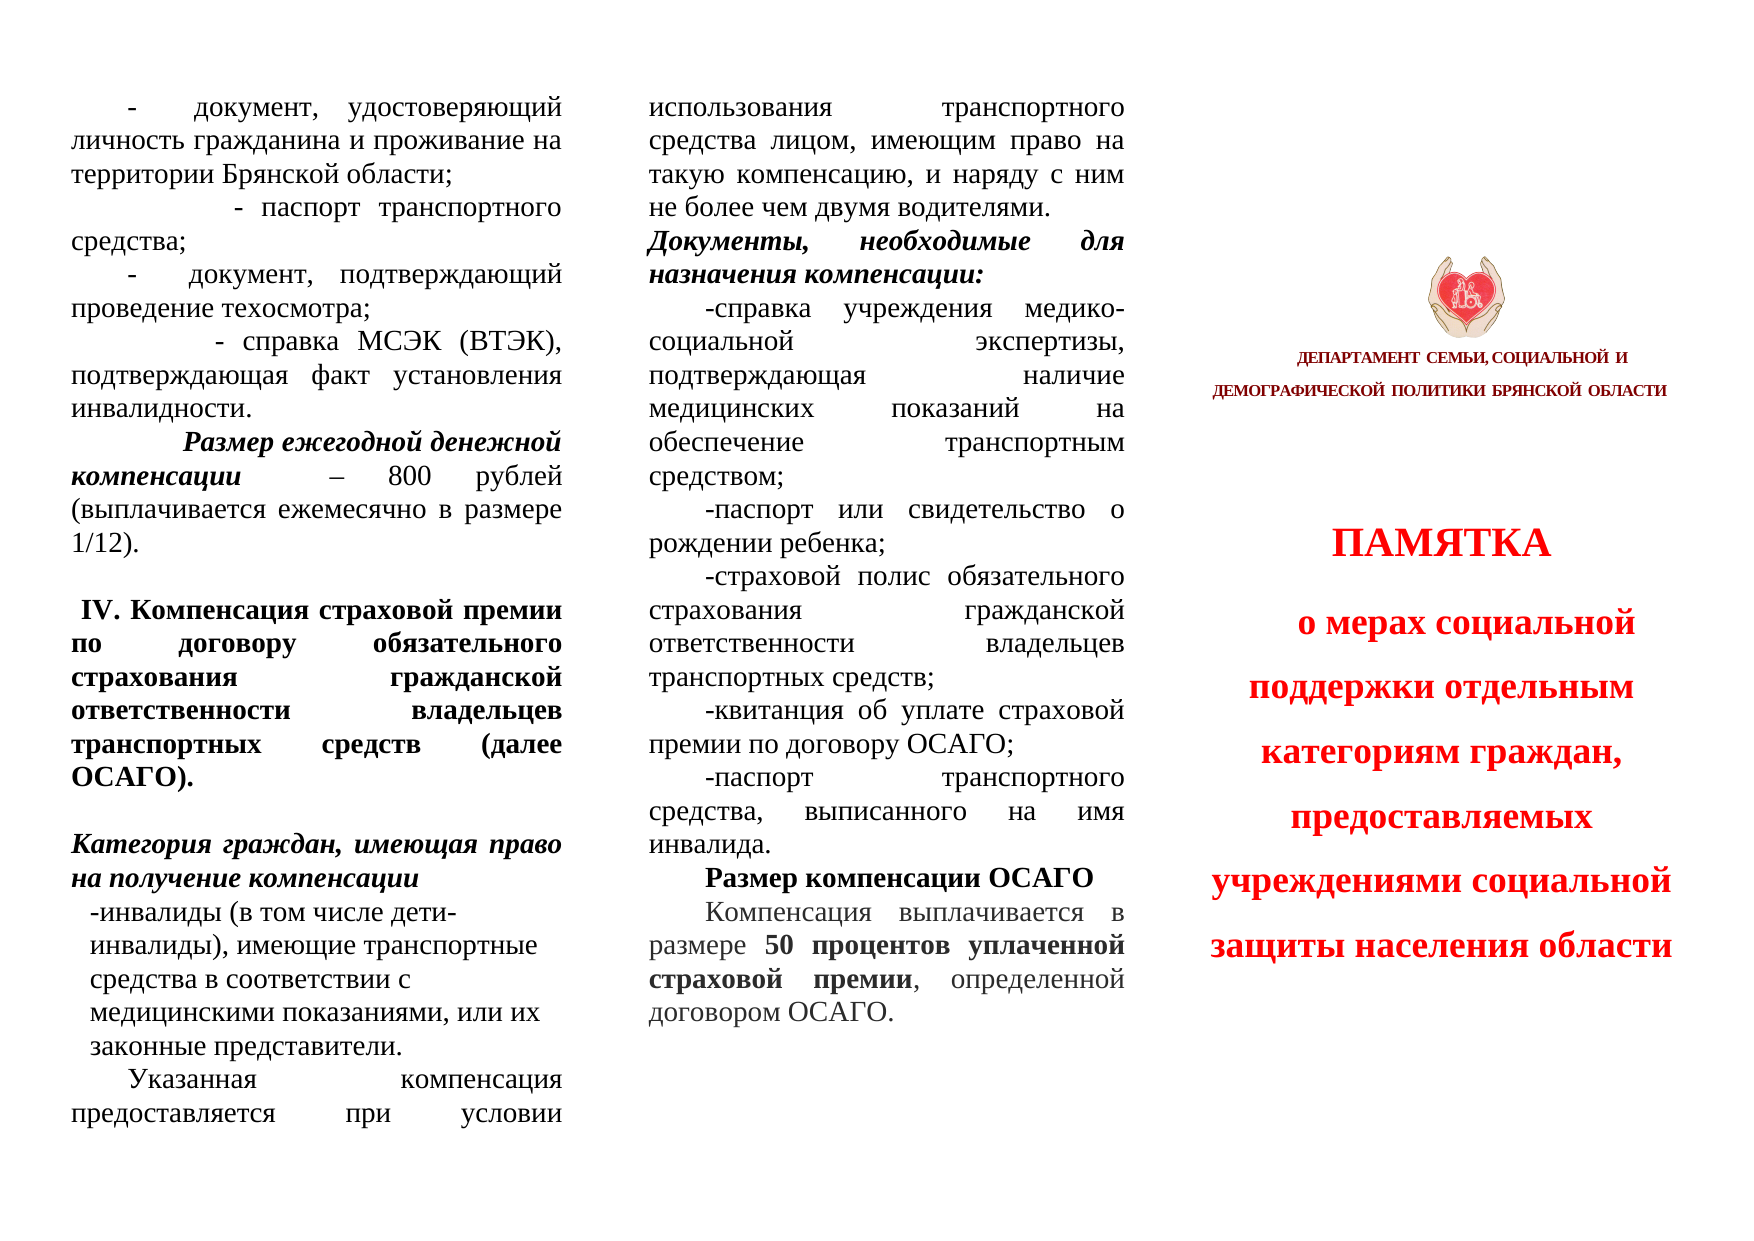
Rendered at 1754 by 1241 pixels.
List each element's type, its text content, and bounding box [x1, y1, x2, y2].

text категориям граждан, [1200, 728, 1683, 772]
text Указанная компенсация предоставляется при условии использования транспортного средства лицом, имеющим право на такую компенсацию, и наряду с ним не более чем двумя водителями. [71, 1061, 562, 1128]
text -страховой полис обязательного страхования гражданской ответственности владельцев транспортных средств; [648, 558, 1125, 692]
text предоставляемых [1200, 793, 1683, 836]
text -инвалиды (в том числе дети-инвалиды), имеющие транспортные средства в соответствии с медицинскими показаниями, или их законные представители. [89, 894, 556, 1061]
text Указанная компенсация предоставляется при условии использования транспортного средства лицом, имеющим право на такую компенсацию, и наряду с ним не более чем двумя водителями. [648, 89, 1125, 223]
text -паспорт транспортного средства, выписанного на имя инвалида. [648, 759, 1125, 860]
picture [1428, 256, 1505, 338]
text - справка МСЭК (ВТЭК), подтверждающая факт установления инвалидности. [71, 323, 562, 424]
text Категория граждан, имеющая право на получение компенсации [71, 827, 562, 894]
text IV. Компенсация страховой премии по договору обязательного страхования гражданской ответственности владельцев транспортных средств (далее ОСАГО). [71, 592, 562, 793]
text поддержки отдельным [1200, 664, 1683, 707]
text - документ, подтверждающий проведение техосмотра; [71, 256, 562, 323]
text - паспорт транспортного средства; [71, 189, 562, 256]
text ДЕПАРТАМЕНТ СЕМЬИ, СОЦИАЛЬНОЙ И ДЕМОГРАФИЧЕСКОЙ ПОЛИТИКИ БРЯНСКОЙ ОБЛАСТИ [1200, 338, 1681, 403]
text - документ, удостоверяющий личность гражданина и проживание на территории Брянской области; [71, 89, 562, 189]
text о мерах социальной [1256, 599, 1676, 642]
text Документы, необходимые для назначения компенсации: [648, 223, 1125, 290]
text Размер ежегодной денежной компенсации – 800 рублей (выплачивается ежемесячно в размере 1/12). [71, 424, 562, 558]
text учреждениями социальной защиты населения области [1200, 858, 1683, 966]
text -квитанция об уплате страховой премии по договору ОСАГО; [648, 692, 1125, 759]
text Компенсация выплачивается в размере 50 процентов уплаченной страховой премии, определенной договором ОСАГО. [648, 894, 1125, 1028]
text -справка учреждения медико-социальной экспертизы, подтверждающая наличие медицинских показаний на обеспечение транспортным средством; [648, 290, 1125, 491]
text ПАМЯТКА [1200, 518, 1683, 566]
text Размер компенсации ОСАГО [648, 860, 1125, 894]
text -паспорт или свидетельство о рождении ребенка; [648, 491, 1125, 558]
